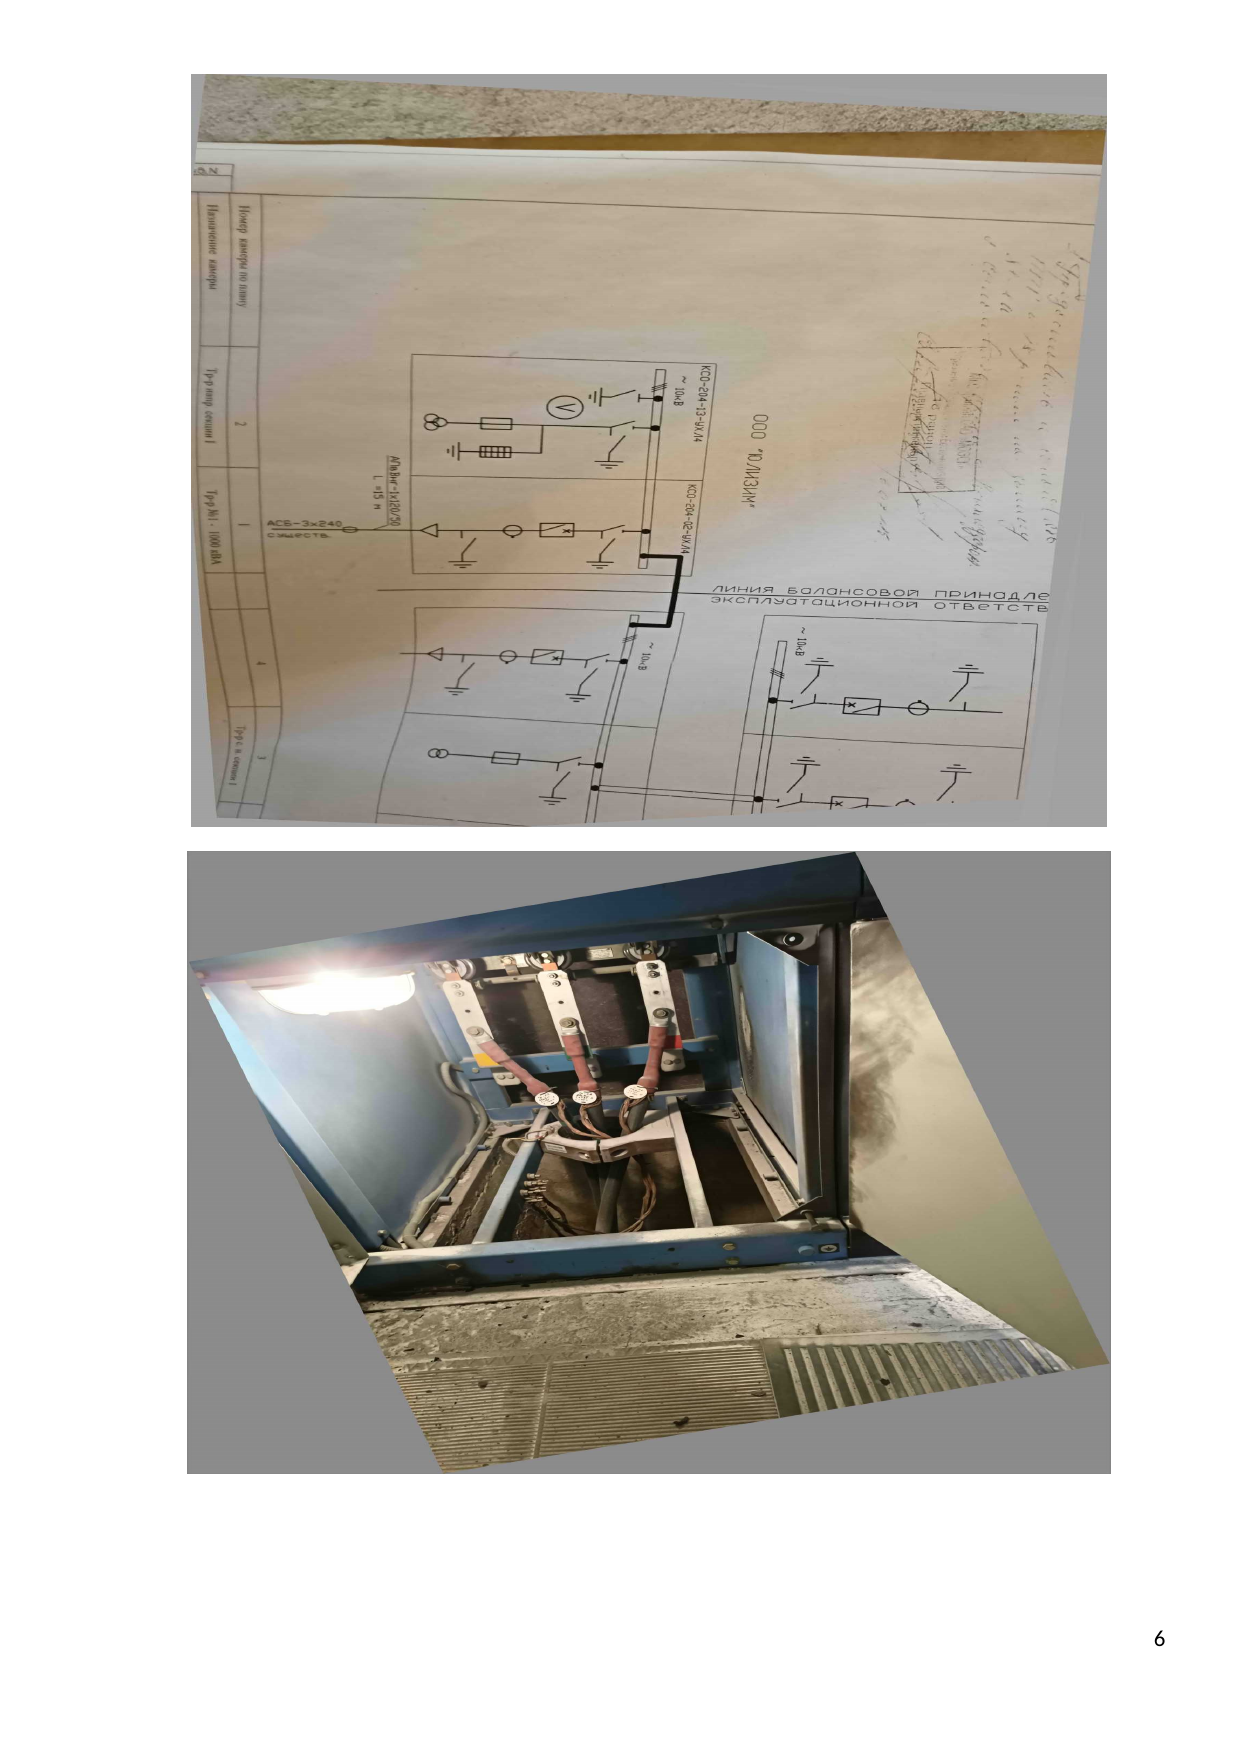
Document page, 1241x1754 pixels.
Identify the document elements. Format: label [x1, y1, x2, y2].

picture [191, 74, 1107, 827]
picture [187, 851, 1111, 1474]
